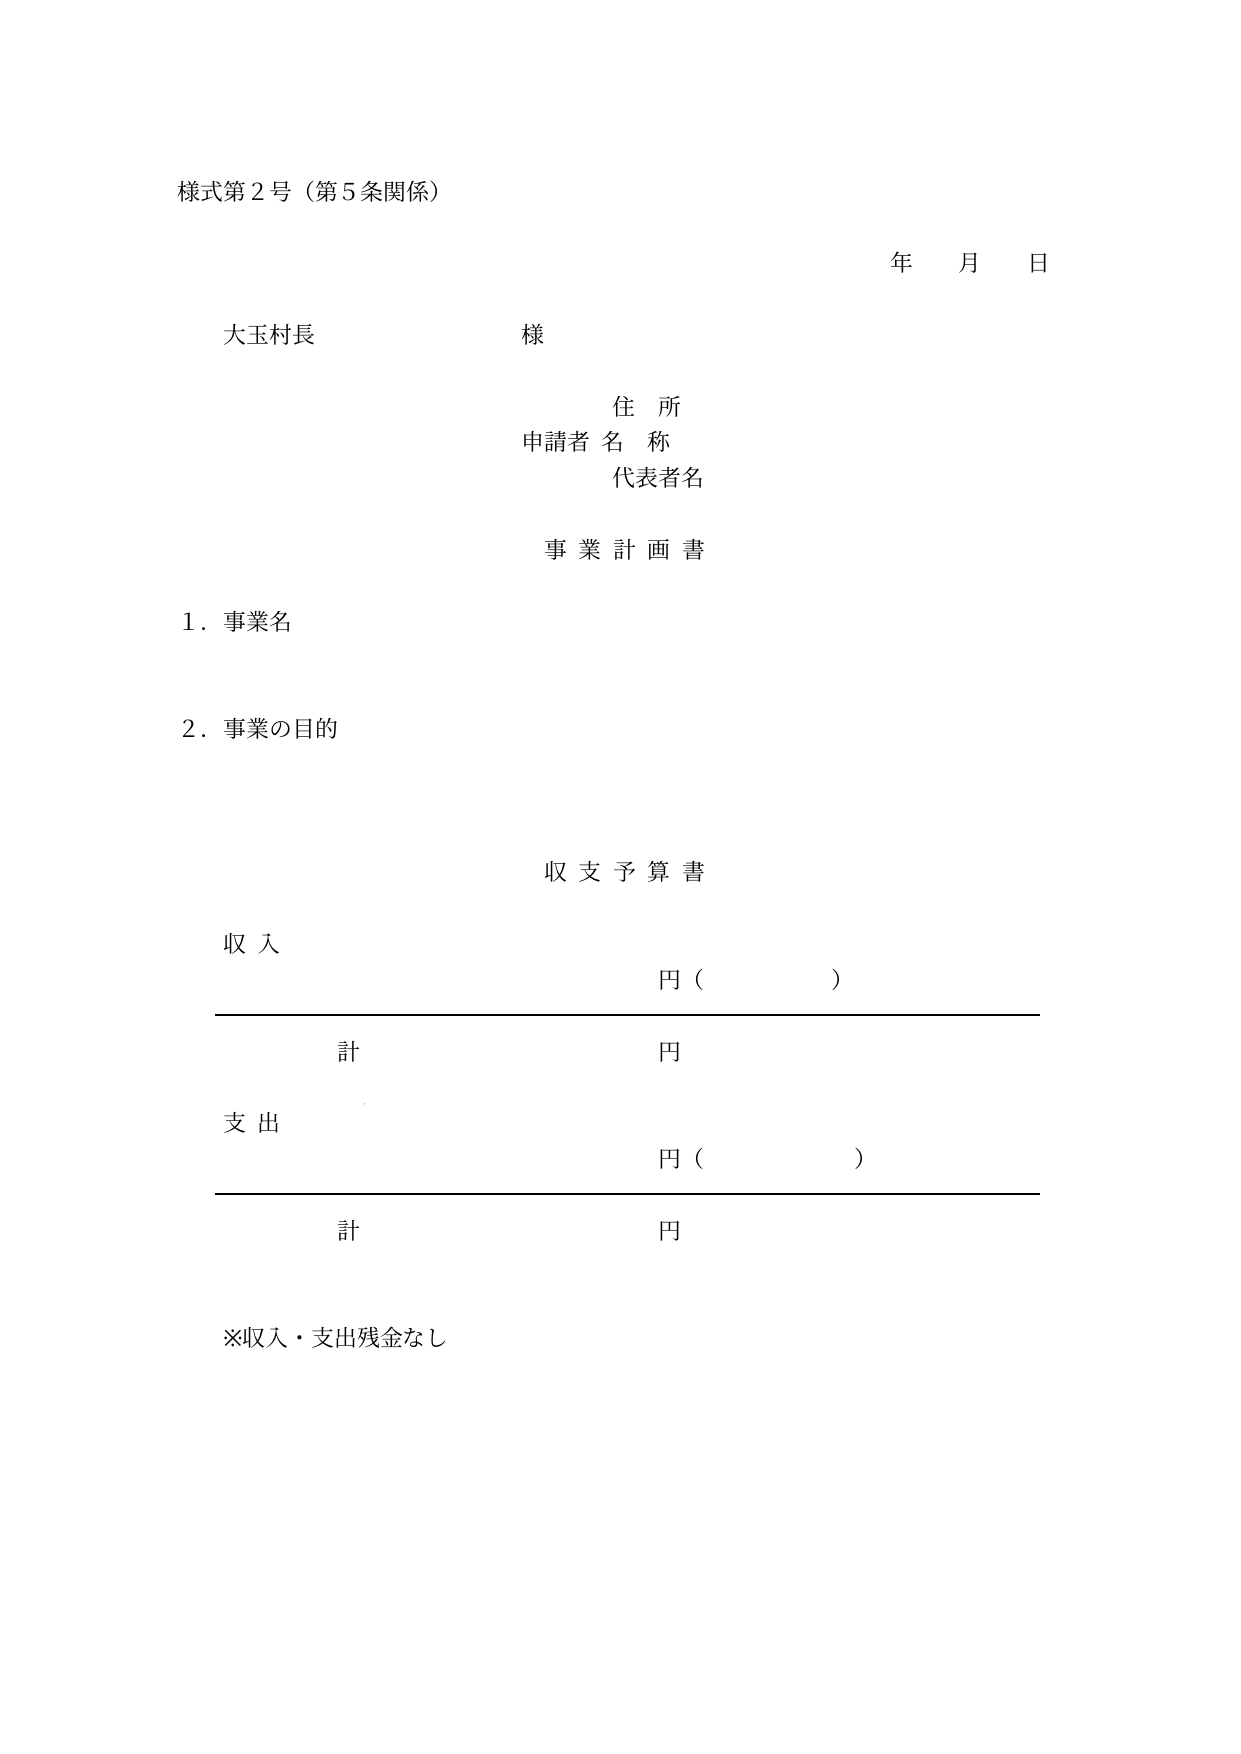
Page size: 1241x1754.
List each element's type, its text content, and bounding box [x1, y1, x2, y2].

text 計 円 [177, 1032, 1072, 1068]
text 支出 [177, 1104, 1072, 1139]
text 事業計画書 [177, 530, 1072, 566]
text 円（ ） [177, 1139, 1072, 1175]
text 代表者名 [177, 459, 1072, 494]
text 住所 [177, 387, 1072, 423]
text ２．事業の目的 [177, 709, 1072, 745]
text 年 月 日 [177, 244, 1050, 279]
text 大玉村長 様 [177, 315, 1072, 351]
text １．事業名 [177, 602, 1072, 638]
text 円（） [177, 960, 1072, 996]
text 収入 [177, 924, 1072, 960]
text 申請者 名称 [177, 423, 1072, 459]
text 収支予算書 [177, 853, 1072, 889]
text 計 円 [177, 1211, 1072, 1247]
text 様式第２号（第５条関係） [177, 172, 1072, 208]
text ※収入・支出残金なし [177, 1319, 1072, 1354]
